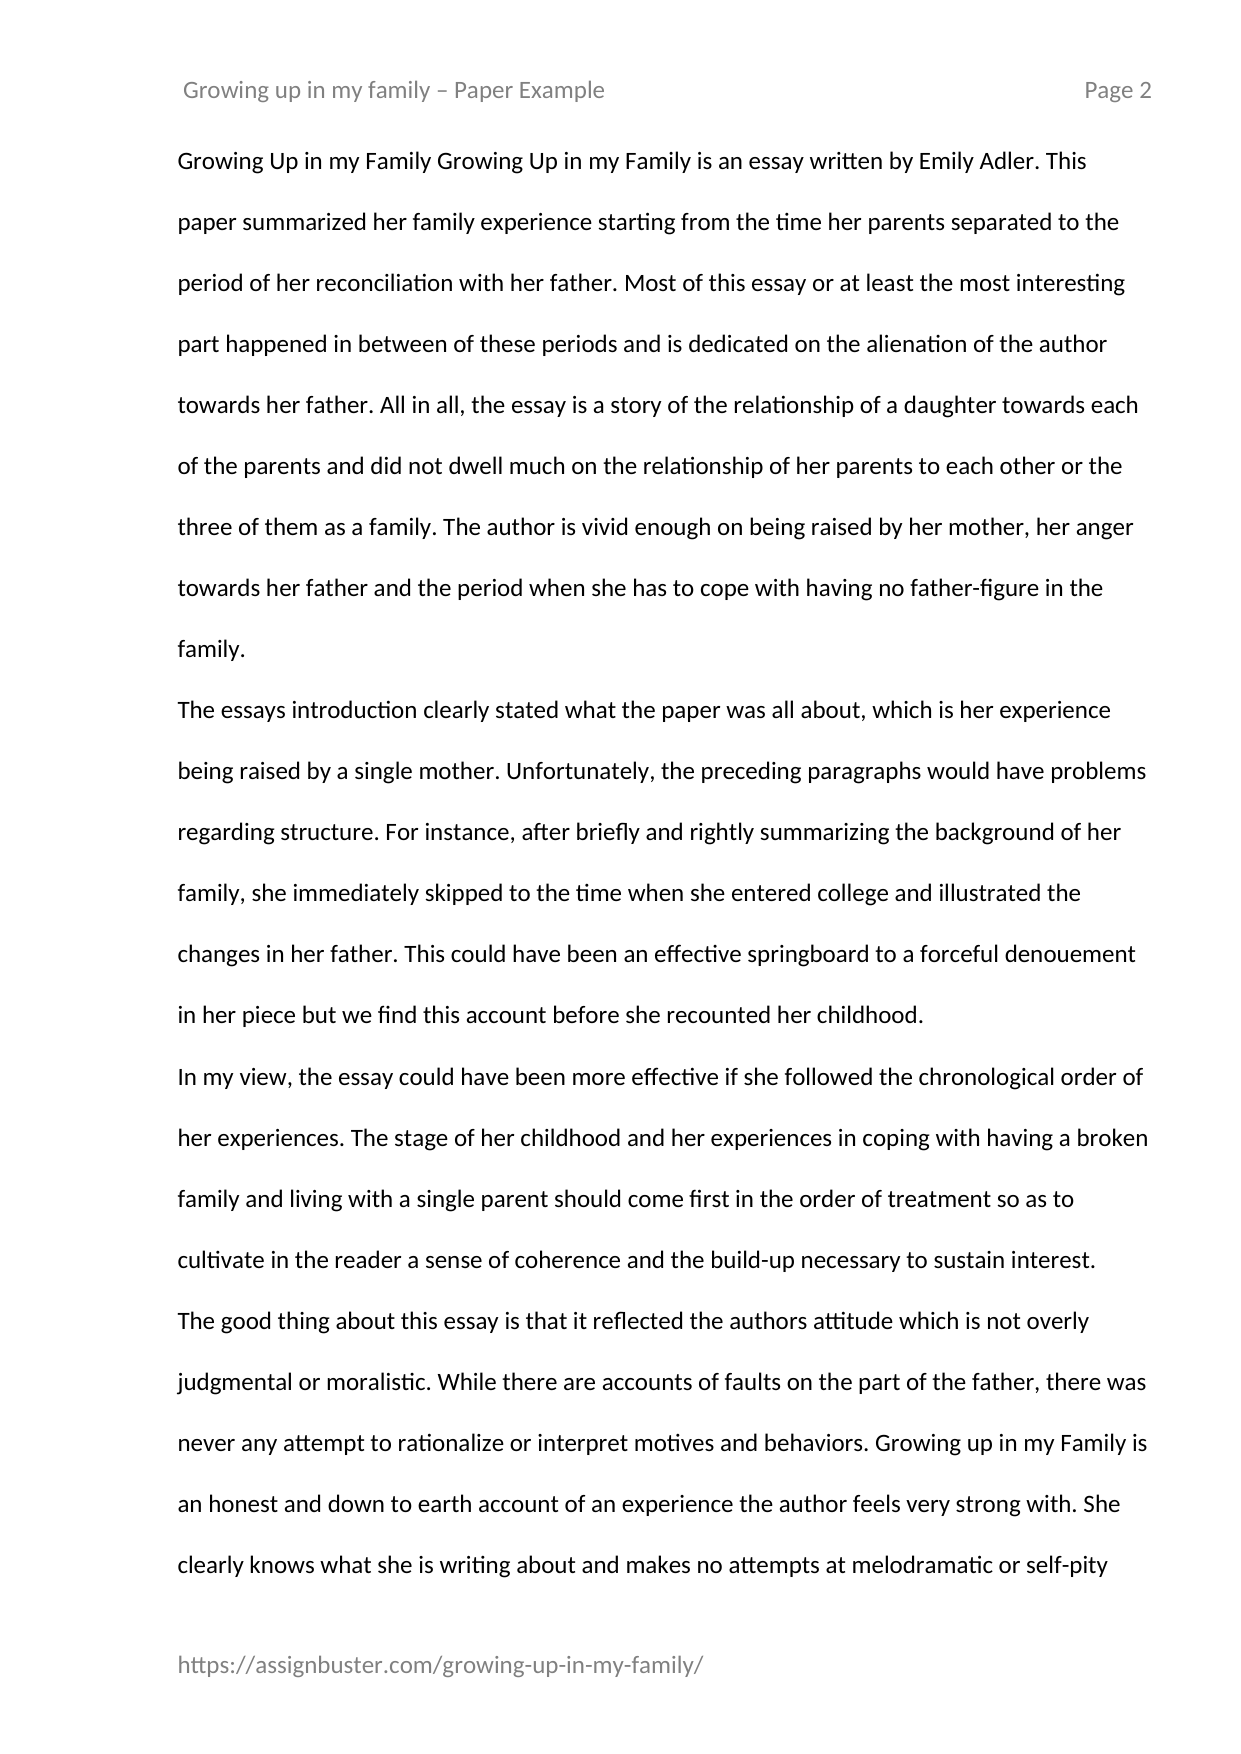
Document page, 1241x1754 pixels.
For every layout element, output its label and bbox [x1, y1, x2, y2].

text [177, 145, 1152, 1579]
